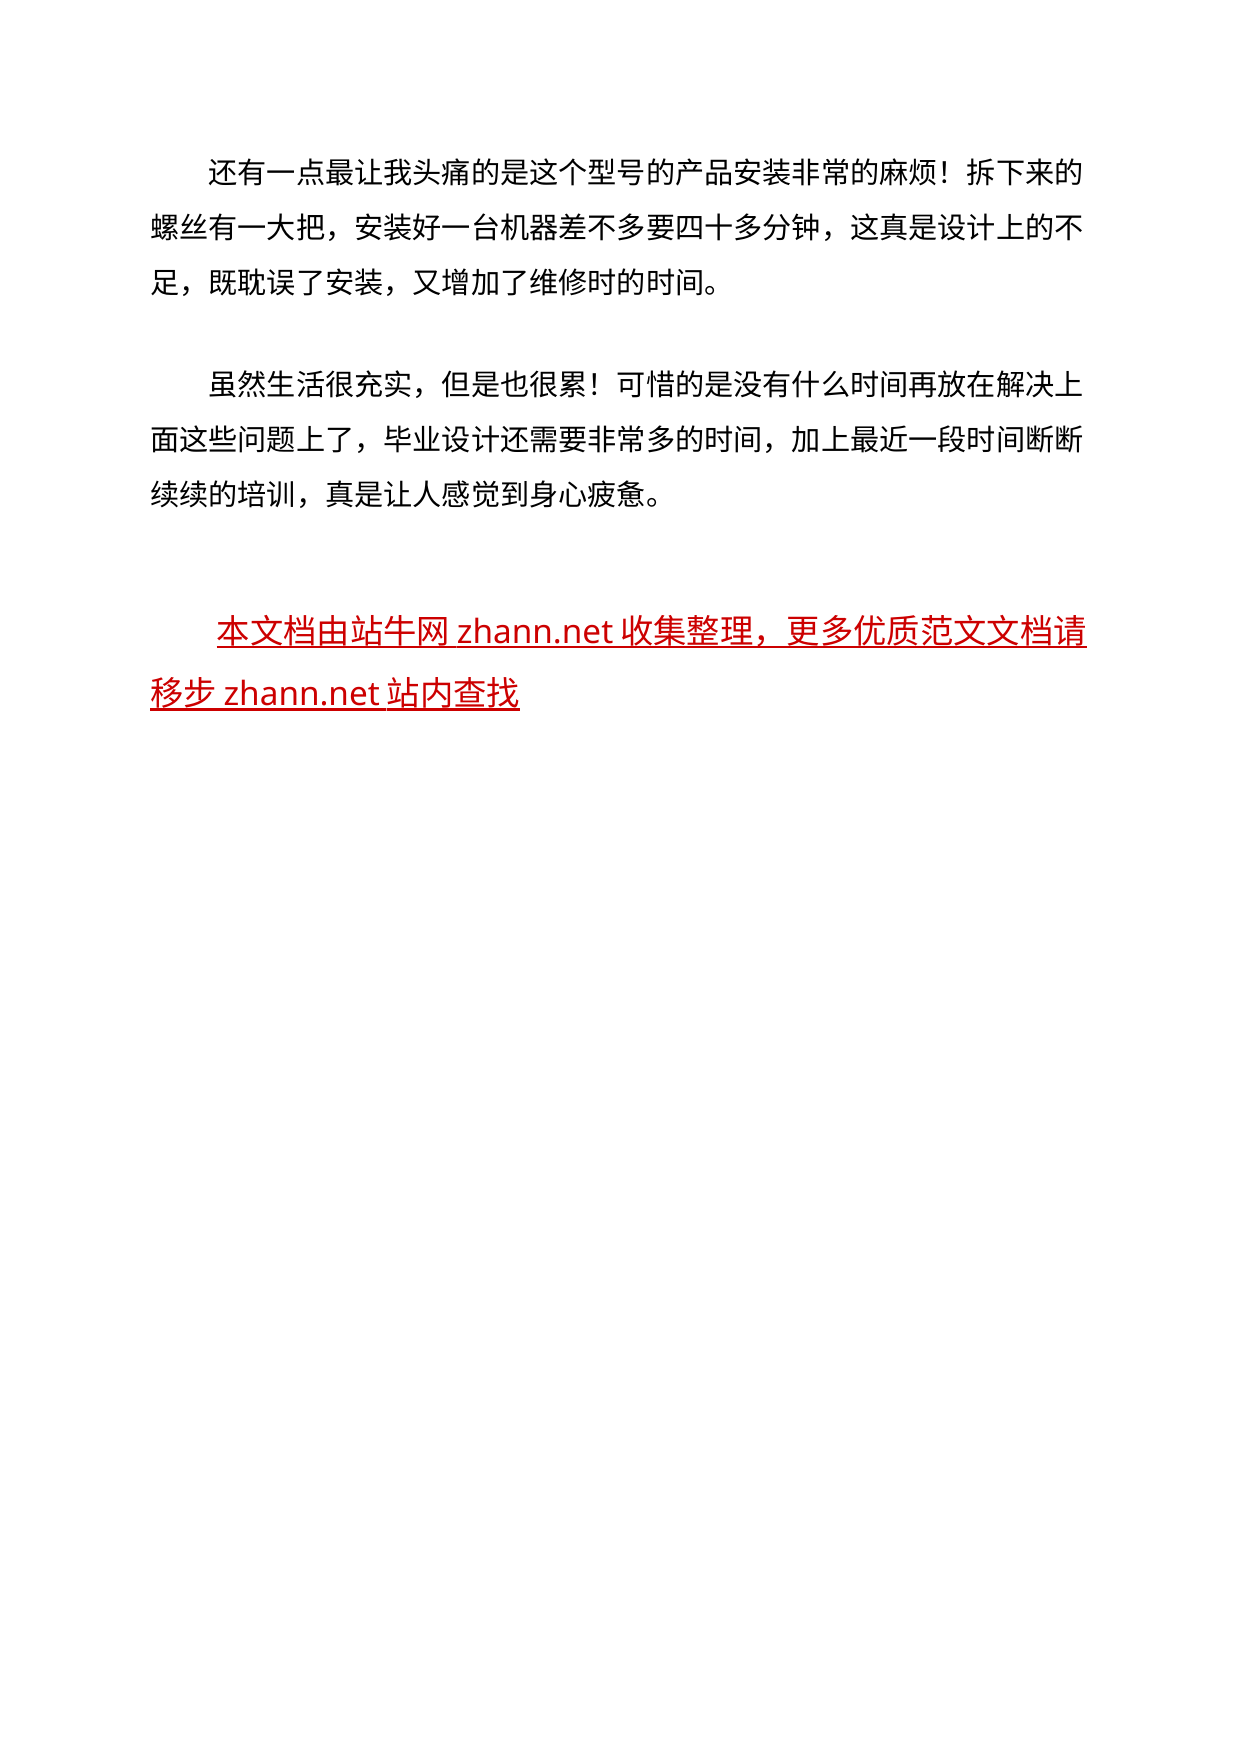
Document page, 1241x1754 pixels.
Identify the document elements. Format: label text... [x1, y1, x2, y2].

text 本文档由站牛网zhann.net收集整理，更多优质范文文档请移步zhann.net站内查找 [150, 604, 1090, 716]
text 还有一点最让我头痛的是这个型号的产品安装非常的麻烦！拆下来的螺丝有一大把，安装好一台机器差不多要四十多分钟，这真是设计上的不足，既耽误了安装，又增加了维修时的时间。 [150, 150, 1090, 302]
text 虽然生活很充实，但是也很累！可惜的是没有什么时间再放在解决上面这些问题上了，毕业设计还需要非常多的时间，加上最近一段时间断断续续的培训，真是让人感觉到身心疲惫。 [150, 362, 1090, 514]
